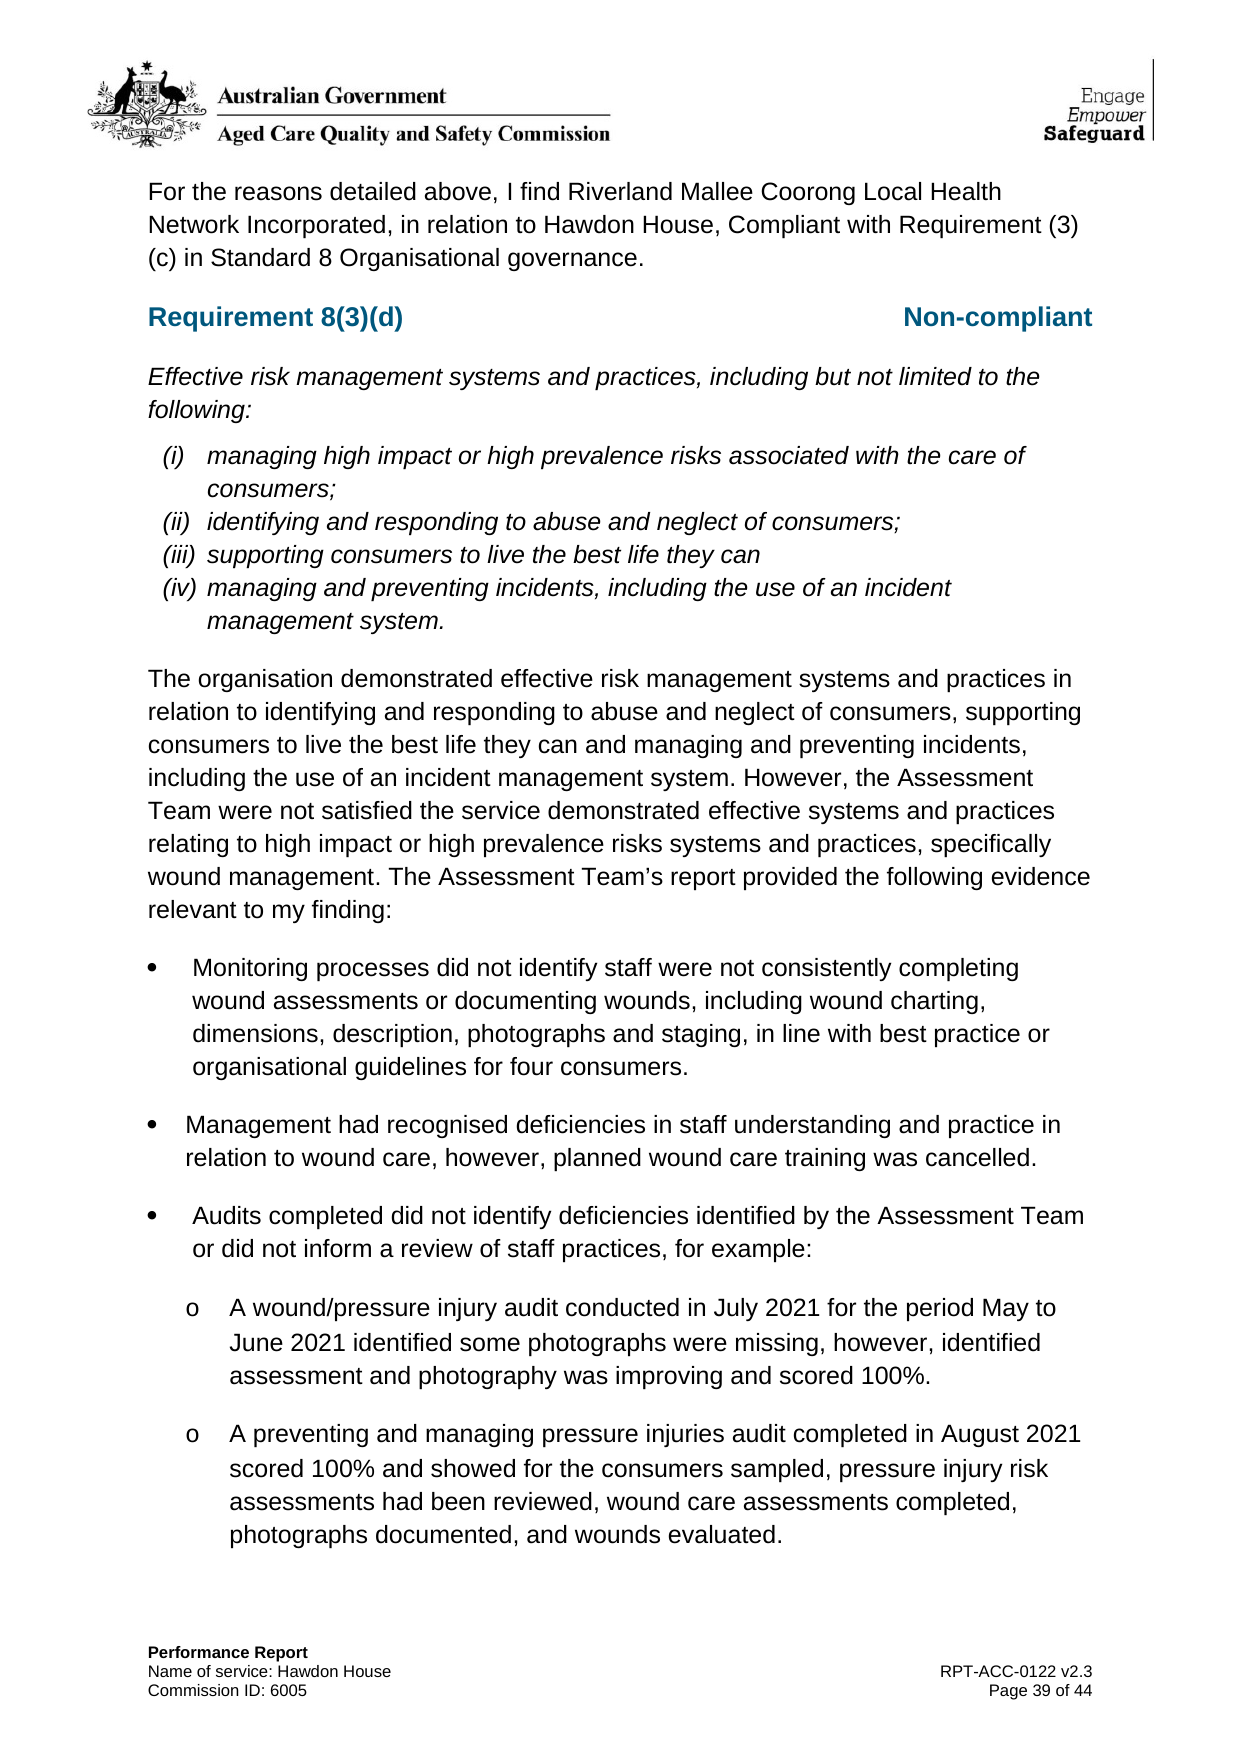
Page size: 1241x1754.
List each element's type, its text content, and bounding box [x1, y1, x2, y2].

list A wound/pressure injury audit conducted in July 2021 for the period May to June 2021 identified some photographs were missing, however, identified assessment and photography was improving and scored 100%. [185, 1292, 1092, 1389]
text The organisation demonstrated effective risk management systems and practices in relation to identifying and responding to abuse and neglect of consumers, supporting consumers to live the best life they can and managing and preventing incidents, including the use of an incident management system. However, the Assessment Team were not satisfied the service demonstrated effective systems and practices relating to high impact or high prevalence risks systems and practices, specifically wound management. The Assessment Team’s report provided the following evidence relevant to my finding: [148, 664, 1092, 924]
list Audits completed did not identify deficiencies identified by the Assessment Team or did not inform a review of staff practices, for example: [148, 1201, 1092, 1263]
list supporting consumers to live the best life they can [162, 540, 1092, 568]
list managing high impact or high prevalence risks associated with the care of consumers; [162, 441, 1092, 502]
list Monitoring processes did not identify staff were not consistently completing wound assessments or documenting wounds, including wound charting, dimensions, description, photographs and staging, in line with best practice or organisational guidelines for four consumers. [148, 953, 1092, 1081]
subtitle Requirement 8(3)(d) Non-compliant [148, 301, 1092, 332]
list A preventing and managing pressure injuries audit completed in August 2021 scored 100% and showed for the consumers sampled, pressure injury risk assessments had been reviewed, wound care assessments completed, photographs documented, and wounds evaluated. [185, 1419, 1092, 1549]
picture [1, 0, 1241, 169]
list Management had recognised deficiencies in staff understanding and practice in relation to wound care, however, planned wound care training was cancelled. [148, 1110, 1092, 1172]
text For the reasons detailed above, I find Riverland Mallee Coorong Local Health Network Incorporated, in relation to Hawdon House, Compliant with Requirement (3)(c) in Standard 8 Organisational governance. [148, 177, 1092, 272]
list identifying and responding to abuse and neglect of consumers; [162, 507, 1092, 536]
list managing and preventing incidents, including the use of an incident management system. [162, 573, 1092, 634]
text Effective risk management systems and practices, including but not limited to the following: [148, 362, 1092, 424]
